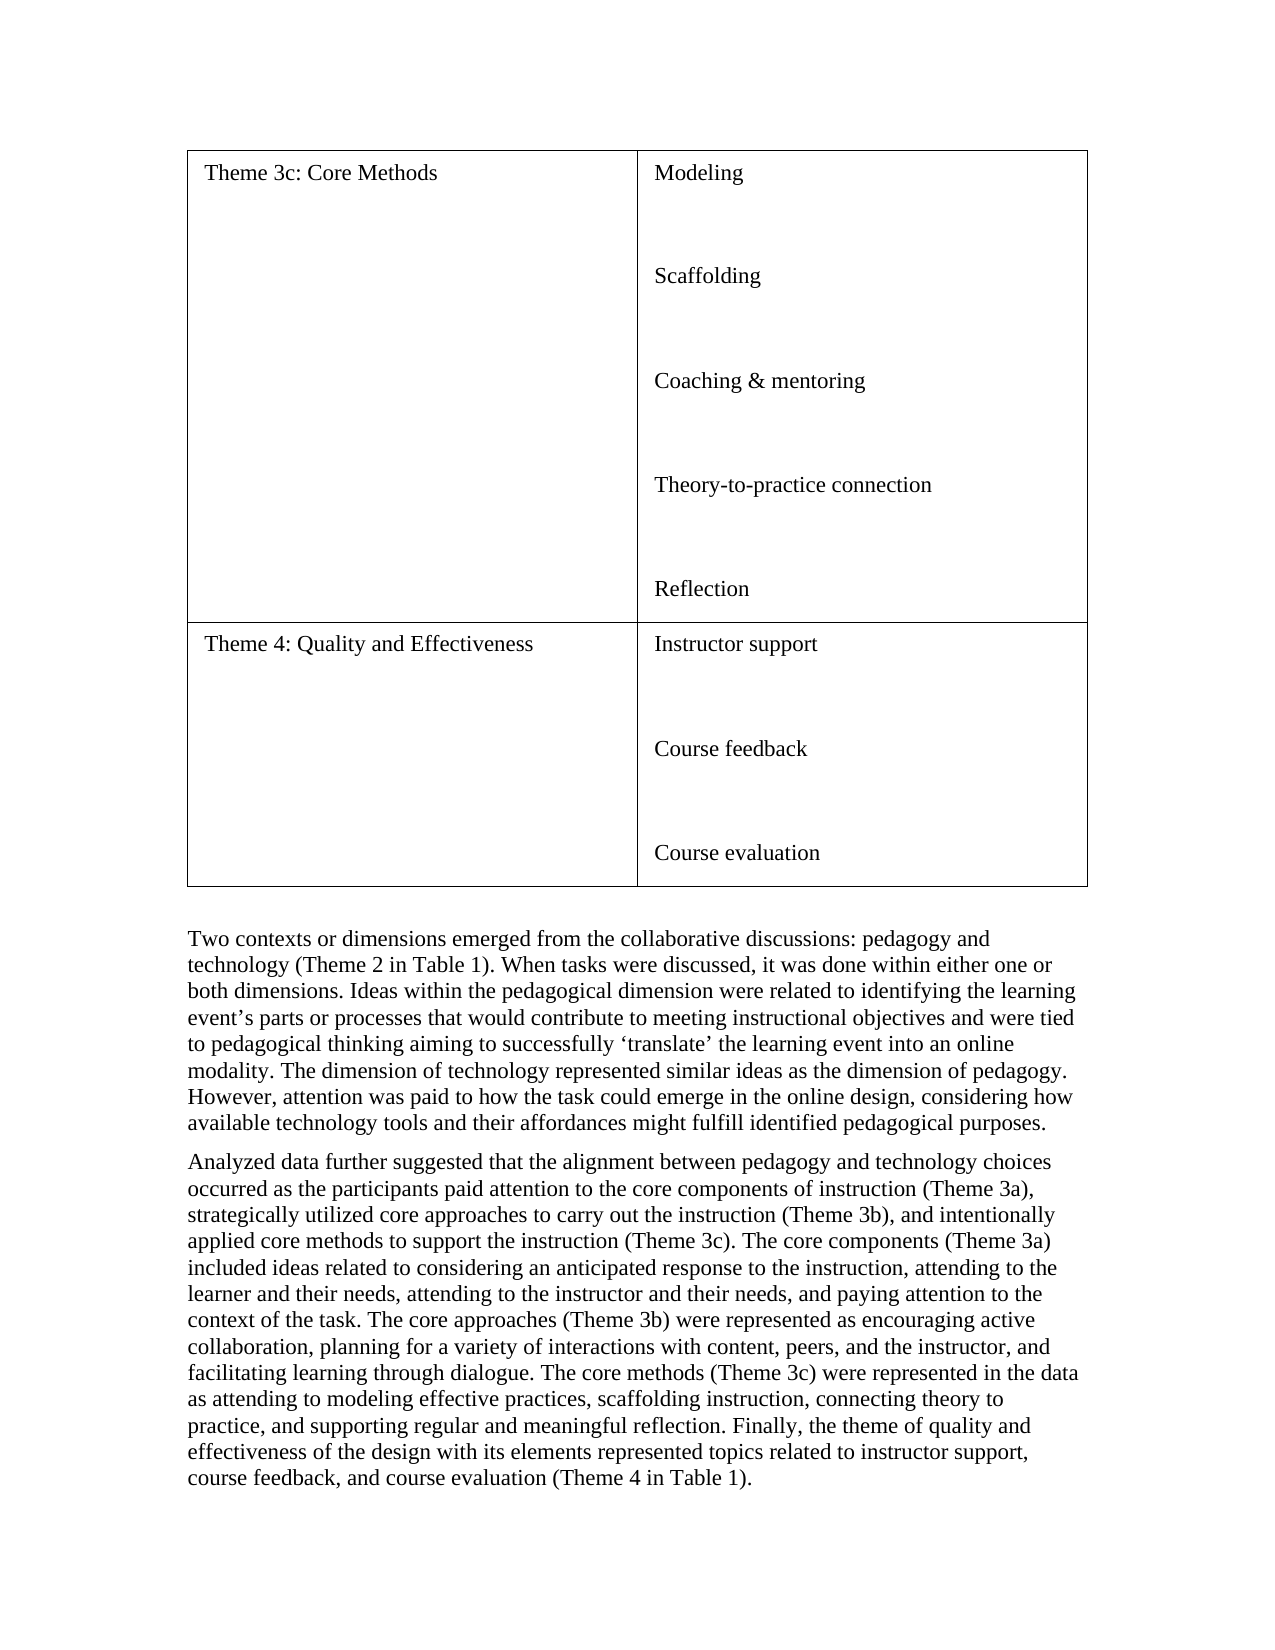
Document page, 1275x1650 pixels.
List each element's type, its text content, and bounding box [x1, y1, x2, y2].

text Analyzed data further suggested that the alignment between pedagogy and technology choices occurred as the participants paid attention to the core components of instruction (Theme 3a), strategically utilized core approaches to carry out the instruction (Theme 3b), and intentionally applied core methods to support the instruction (Theme 3c). The core components (Theme 3a) included ideas related to considering an anticipated response to the instruction, attending to the learner and their needs, attending to the instructor and their needs, and paying attention to the context of the task. The core approaches (Theme 3b) were represented as encouraging active collaboration, planning for a variety of interactions with content, peers, and the instructor, and facilitating learning through dialogue. The core methods (Theme 3c) were represented in the data as attending to modeling effective practices, scaffolding instruction, connecting theory to practice, and supporting regular and meaningful reflection. Finally, the theme of quality and effectiveness of the design with its elements represented topics related to instructor support, course feedback, and course evaluation (Theme 4 in Table 1). [187, 1148, 1087, 1491]
table_cell Theme 4: Quality and Effectiveness [188, 623, 637, 886]
table_cell Theme 3c: Core Methods [188, 151, 637, 622]
table_cell Modeling Scaffolding Coaching & mentoring Theory-to-practice connection Reflection [638, 151, 1087, 622]
text Two contexts or dimensions emerged from the collaborative discussions: pedagogy and technology (Theme 2 in Table 1). When tasks were discussed, it was done within either one or both dimensions. Ideas within the pedagogical dimension were related to identifying the learning event’s parts or processes that would contribute to meeting instructional objectives and were tied to pedagogical thinking aiming to successfully ‘translate’ the learning event into an online modality. The dimension of technology represented similar ideas as the dimension of pedagogy. However, attention was paid to how the task could emerge in the online design, considering how available technology tools and their affordances might fulfill identified pedagogical purposes. [187, 925, 1087, 1136]
table_cell Instructor support Course feedback Course evaluation [638, 623, 1087, 886]
